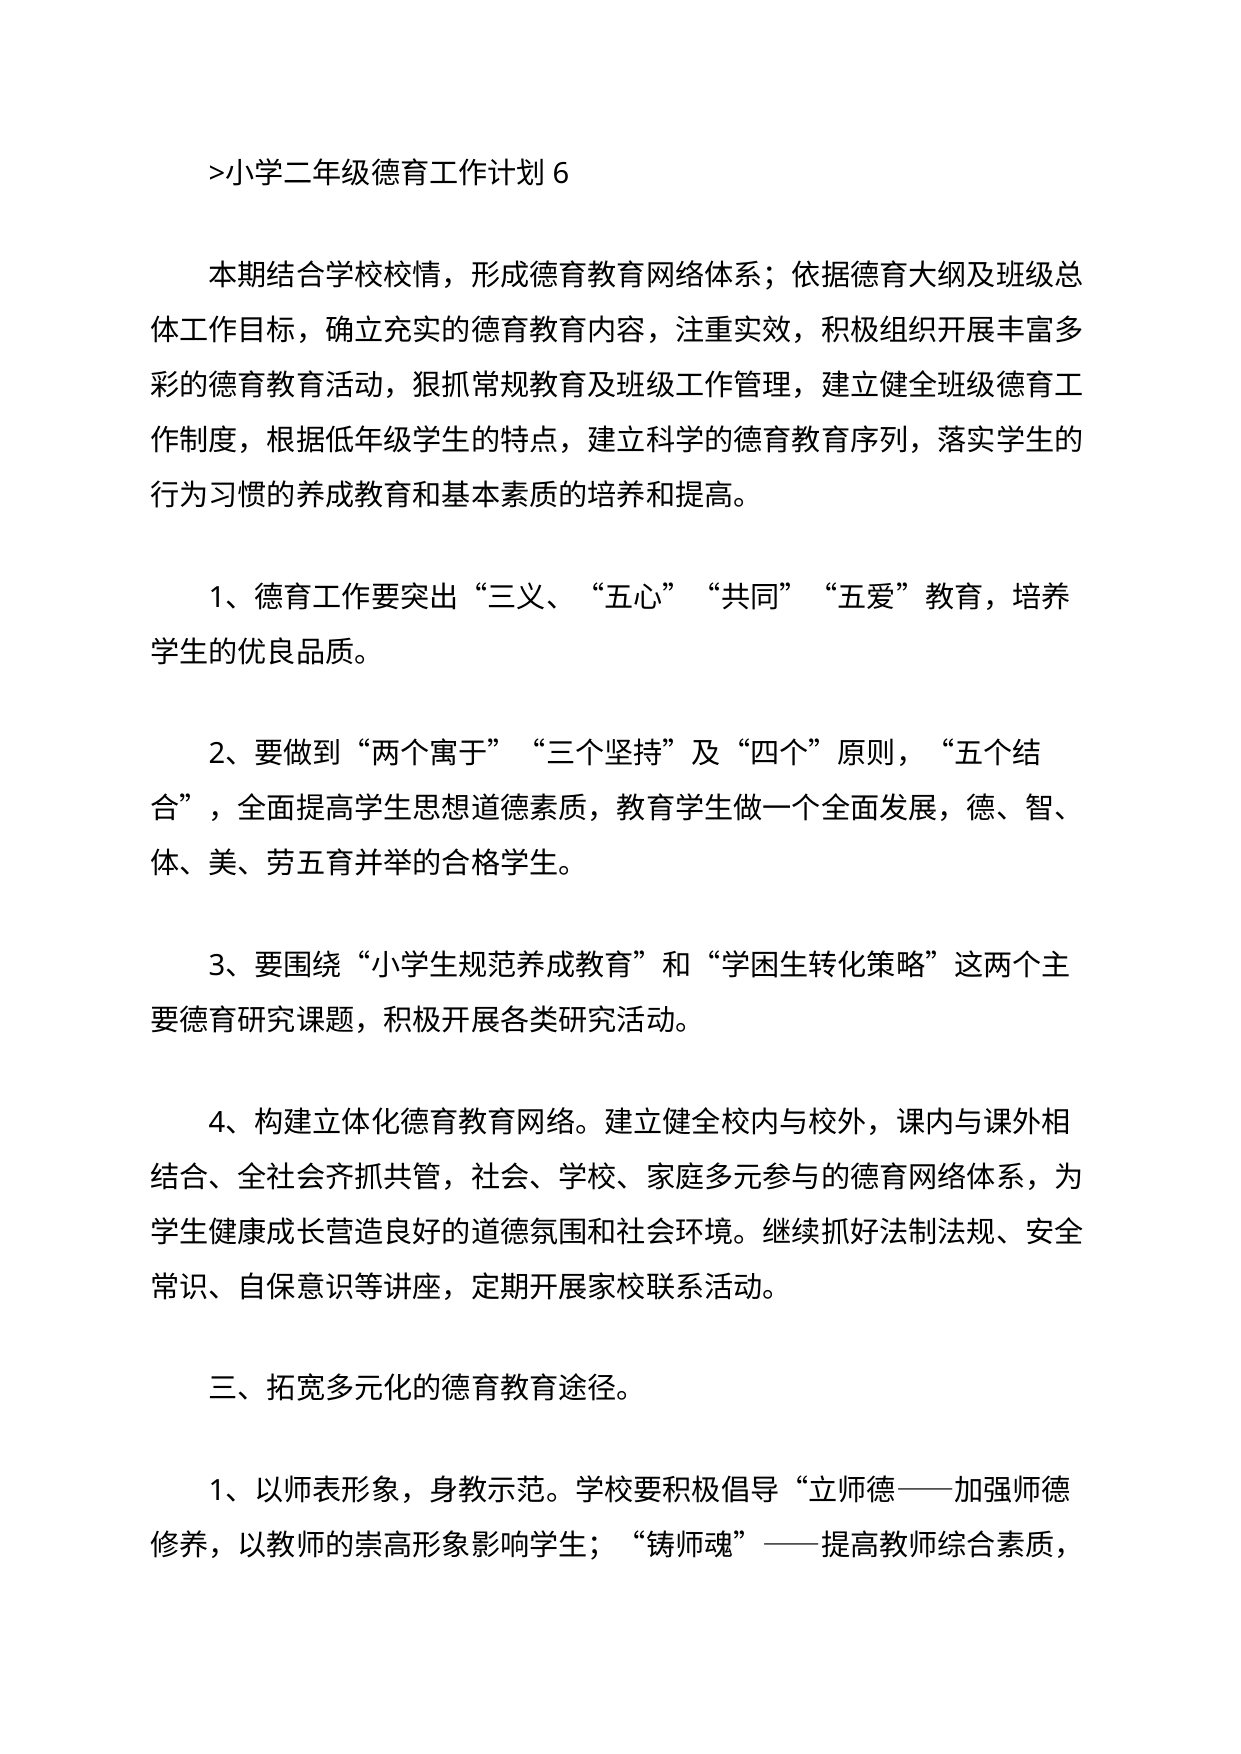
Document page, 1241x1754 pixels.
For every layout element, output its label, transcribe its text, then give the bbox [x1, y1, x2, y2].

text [150, 1467, 1090, 1564]
text 三、拓宽多元化的德育教育途径。 [150, 1365, 1090, 1407]
text 1、德育工作要突出“三义、“五心”“共同”“五爱”教育，培养学生的优良品质。 [150, 573, 1090, 671]
text 3、要围绕“小学生规范养成教育”和“学困生转化策略”这两个主要德育研究课题，积极开展各类研究活动。 [150, 942, 1090, 1039]
text 4、构建立体化德育教育网络。建立健全校内与校外，课内与课外相结合、全社会齐抓共管，社会、学校、家庭多元参与的德育网络体系，为学生健康成长营造良好的道德氛围和社会环境。继续抓好法制法规、安全常识、自保意识等讲座，定期开展家校联系活动。 [150, 1098, 1090, 1306]
text >小学二年级德育工作计划 6 [150, 150, 1090, 192]
text 本期结合学校校情，形成德育教育网络体系；依据德育大纲及班级总体工作目标，确立充实的德育教育内容，注重实效，积极组织开展丰富多彩的德育教育活动，狠抓常规教育及班级工作管理，建立健全班级德育工作制度，根据低年级学生的特点，建立科学的德育教育序列，落实学生的行为习惯的养成教育和基本素质的培养和提高。 [150, 252, 1090, 514]
text 2、要做到“两个寓于”“三个坚持”及“四个”原则，“五个结合”，全面提高学生思想道德素质，教育学生做一个全面发展，德、智、体、美、劳五育并举的合格学生。 [150, 730, 1090, 882]
